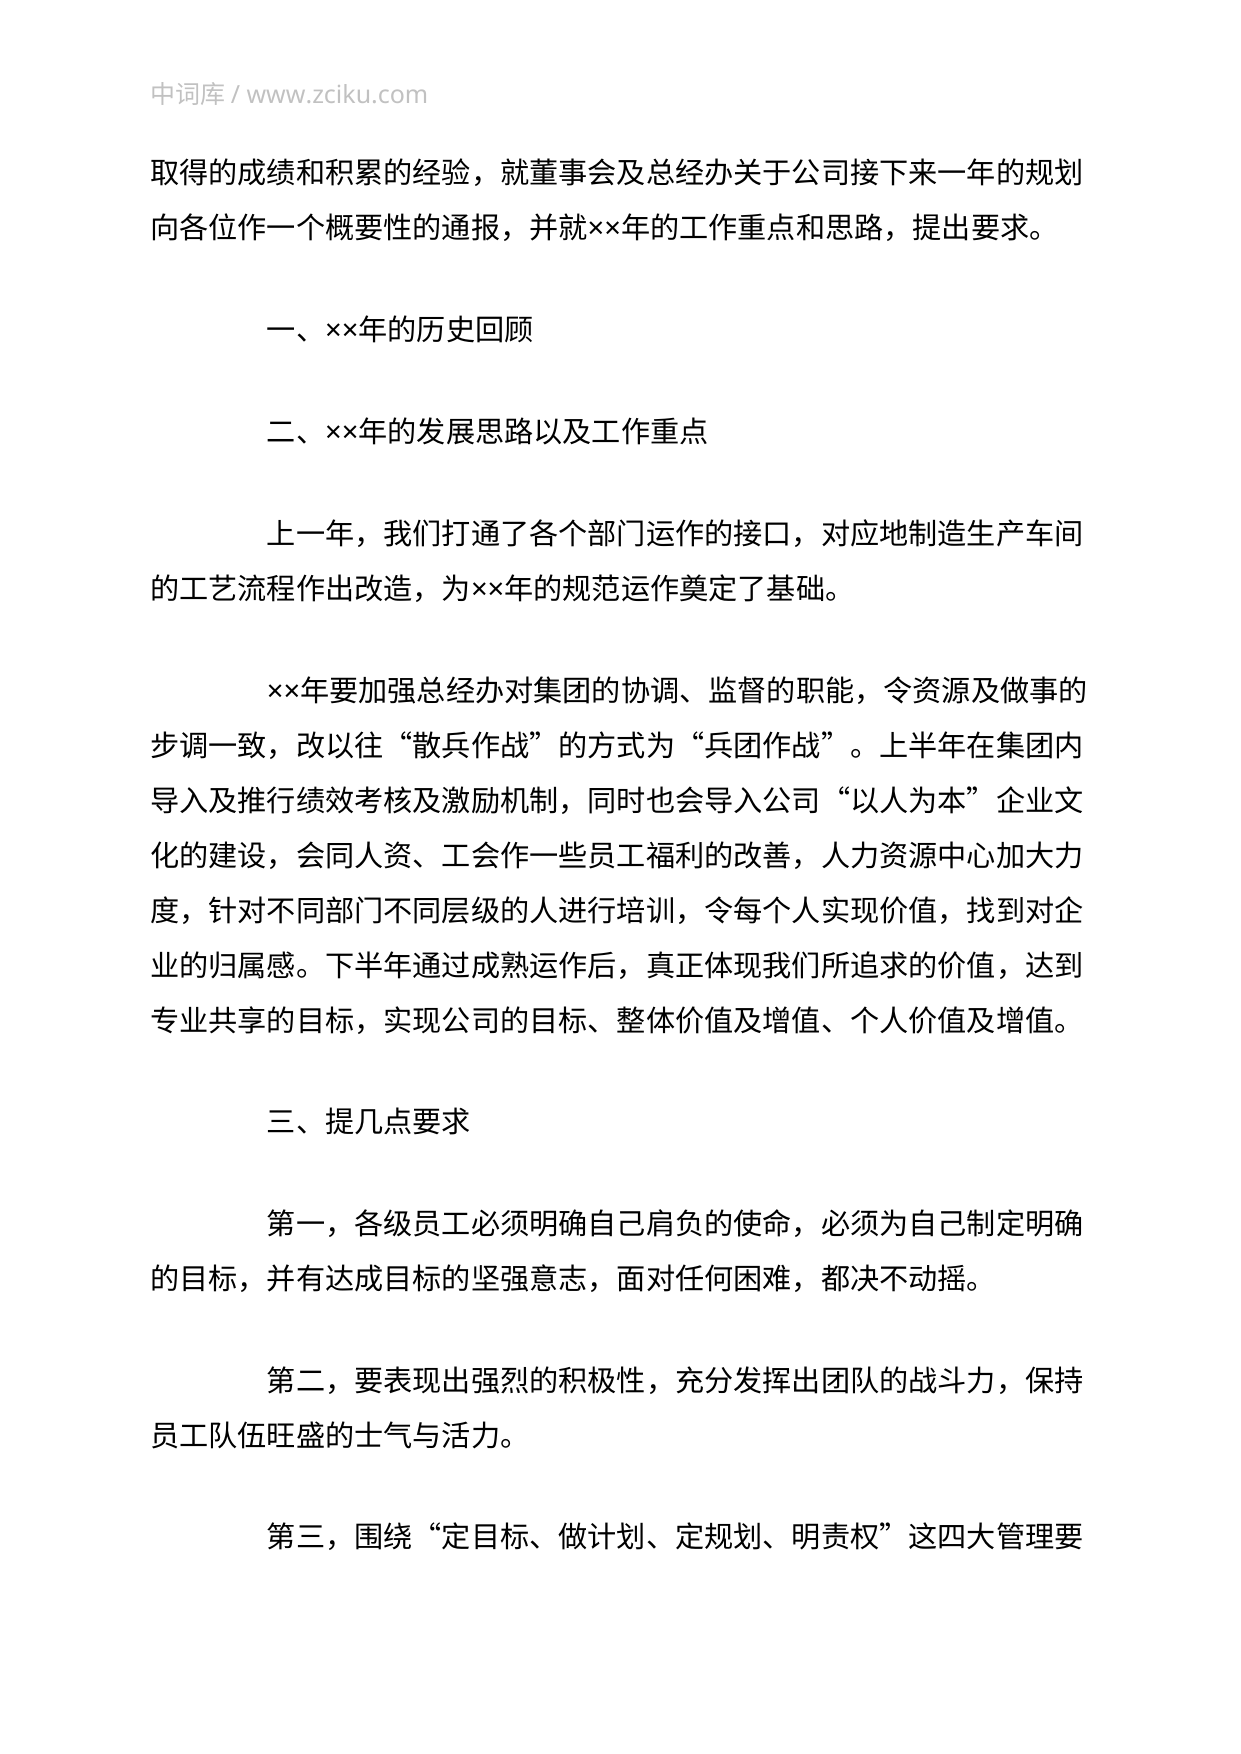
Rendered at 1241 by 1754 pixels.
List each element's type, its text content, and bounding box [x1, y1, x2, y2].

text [150, 1514, 1090, 1556]
text 上一年，我们打通了各个部门运作的接口，对应地制造生产车间的工艺流程作出改造，为××年的规范运作奠定了基础。 [150, 511, 1090, 608]
text 二、××年的发展思路以及工作重点 [150, 409, 1090, 451]
text ××年要加强总经办对集团的协调、监督的职能，令资源及做事的步调一致，改以往“散兵作战”的方式为“兵团作战”。上半年在集团内导入及推行绩效考核及激励机制，同时也会导入公司“以人为本”企业文化的建设，会同人资、工会作一些员工福利的改善，人力资源中心加大力度，针对不同部门不同层级的人进行培训，令每个人实现价值，找到对企业的归属感。下半年通过成熟运作后，真正体现我们所追求的价值，达到专业共享的目标，实现公司的目标、整体价值及增值、个人价值及增值。 [150, 668, 1090, 1039]
text 第一，各级员工必须明确自己肩负的使命，必须为自己制定明确的目标，并有达成目标的坚强意志，面对任何困难，都决不动摇。 [150, 1201, 1090, 1298]
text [150, 150, 1090, 247]
text 一、××年的历史回顾 [150, 307, 1090, 349]
text 三、提几点要求 [150, 1099, 1090, 1141]
text 第二，要表现出强烈的积极性，充分发挥出团队的战斗力，保持员工队伍旺盛的士气与活力。 [150, 1357, 1090, 1454]
